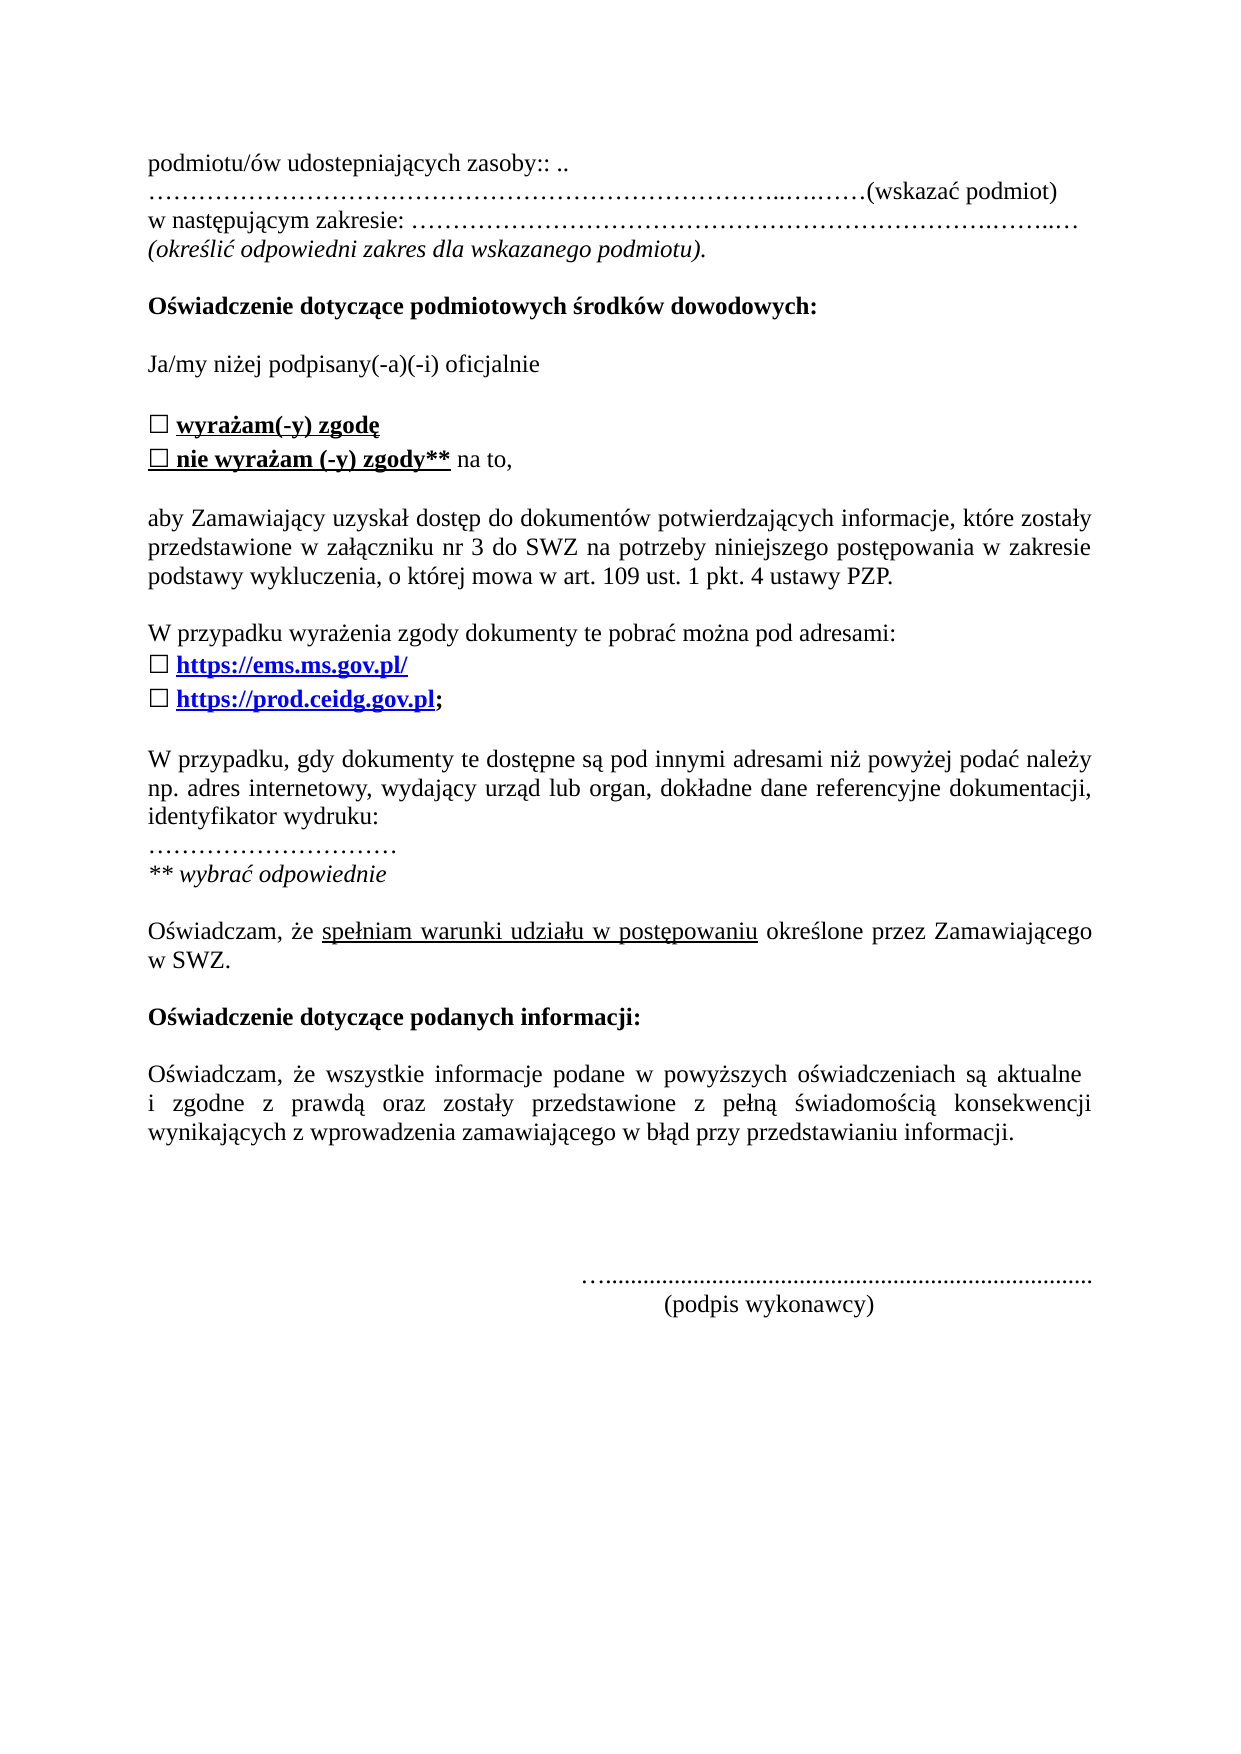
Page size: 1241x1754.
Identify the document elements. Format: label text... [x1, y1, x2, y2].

text Oświadczam, że wszystkie informacje podane w powyższych oświadczeniach są aktualne i zgodne z prawdą oraz zostały przedstawione z pełną świadomością konsekwencji wynikających z wprowadzenia zamawiającego w błąd przy przedstawianiu informacji. [148, 1059, 1093, 1146]
text ☐ nie wyrażam (-y) zgody** na to, [148, 440, 1093, 474]
text (podpis wykonawcy) [148, 1289, 1093, 1317]
text Oświadczenie dotyczące podmiotowych środków dowodowych: [148, 291, 1093, 320]
text aby Zamawiający uzyskał dostęp do dokumentów potwierdzających informacje, które zostały przedstawione w załączniku nr 3 do SWZ na potrzeby niniejszego postępowania w zakresie podstawy wykluczenia, o której mowa w art. 109 ust. 1 pkt. 4 ustawy PZP. [148, 503, 1093, 589]
text Oświadczenie dotyczące podanych informacji: [148, 1002, 1093, 1031]
text W przypadku wyrażenia zgody dokumenty te pobrać można pod adresami: [148, 618, 1093, 647]
text Oświadczam, że spełniam warunki udziału w postępowaniu określone przez Zamawiającego w SWZ. [148, 916, 1093, 974]
text ** wybrać odpowiednie [148, 859, 1093, 888]
text ☐ wyrażam(-y) zgodę [148, 406, 1093, 440]
text Oświadczam, że w celu wykazania spełniania warunków udziału w postępowaniu, określonych przez Zamawiającego, polegam na zdolnościach lub sytuacji następującego/ych podmiotu/ów udostepniających zasoby:: ..…………………………………………………………………..….……(wskazać podmiot) [148, 148, 1093, 205]
text ….............................................................................. [148, 1232, 1093, 1289]
text (określić odpowiedni zakres dla wskazanego podmiotu). [148, 234, 1093, 263]
text w następującym zakresie: …………………………………………………………….……..… [148, 205, 1093, 234]
text W przypadku, gdy dokumenty te dostępne są pod innymi adresami niż powyżej podać należy np. adres internetowy, wydający urząd lub organ, dokładne dane referencyjne dokumentacji, identyfikator wydruku: [148, 744, 1093, 830]
text ☐ https://ems.ms.gov.pl/ [148, 647, 1093, 681]
text ………………………… [148, 830, 1093, 859]
text ☐ https://prod.ceidg.gov.pl; [148, 681, 1093, 715]
text Ja/my niżej podpisany(-a)(-i) oficjalnie [148, 349, 1093, 378]
